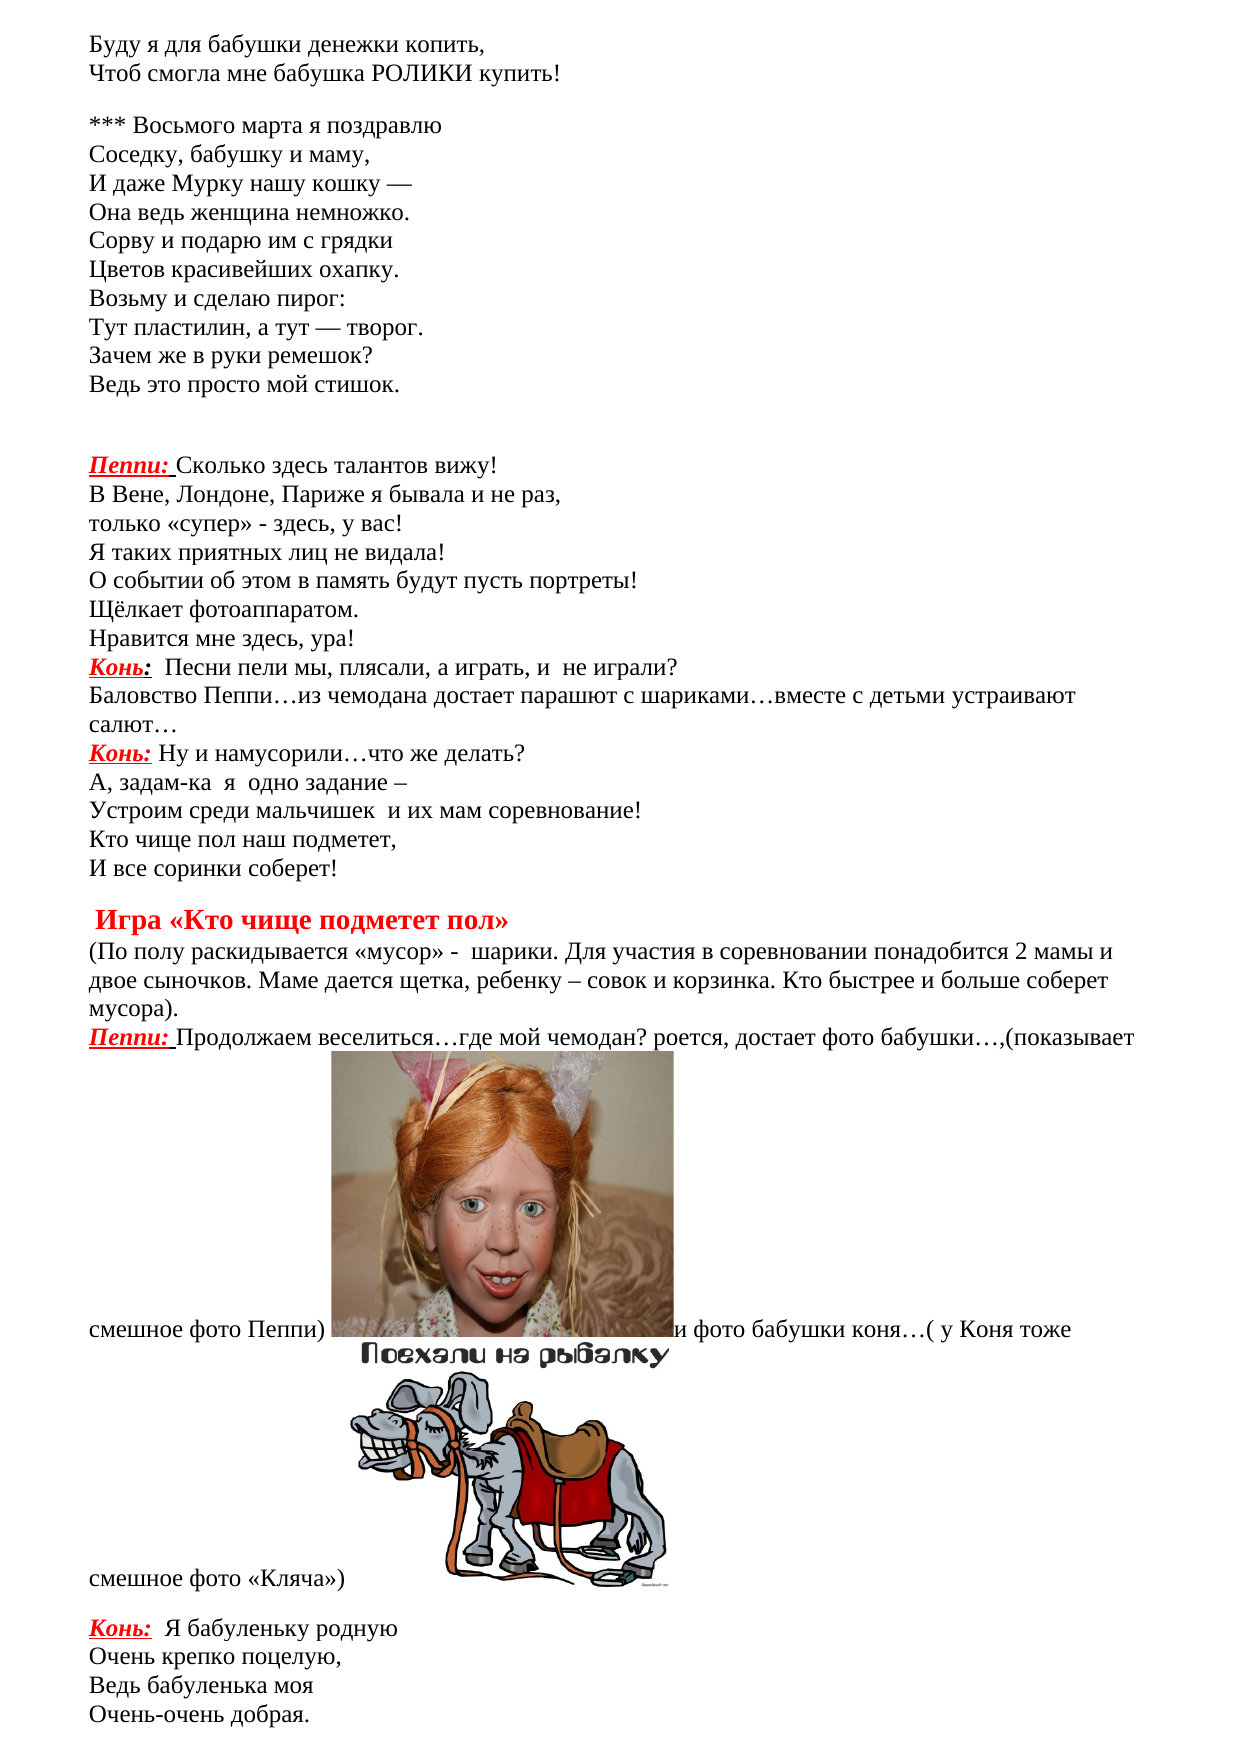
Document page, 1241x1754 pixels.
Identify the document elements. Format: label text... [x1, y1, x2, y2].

text Конь: Я бабуленьку родную Очень крепко поцелую, Ведь бабуленька моя Очень-очень добрая. И дети бабулечек позабавят, Хорошей песенкой поздравят [310, 1613, 1152, 1728]
text *** Восьмого марта я поздравлю Соседку, бабушку и маму, И даже Мурку нашу кошку — Она ведь женщина немножко. Сорву и подарю им с грядки Цветов красивейших охапку. Возьму и сделаю пирог: Тут пластилин, а тут — творог. Зачем же в руки ремешок? Ведь это просто мой стишок. [89, 111, 1152, 427]
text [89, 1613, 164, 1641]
text Игра «Кто чище подметет пол» (По полу раскидывается «мусор» - шарики. Для участия в соревновании понадобится 2 мамы и двое сыночков. Маме дается щетка, ребенку – совок и корзинка. Кто быстрее и больше соберет мусора). Пеппи: Продолжаем веселиться…где мой чемодан? роется, достает фото бабушки…,(показывает смешное фото Пеппи) и фото бабушки коня…( у Коня тоже смешное фото «Кляча») [89, 902, 1152, 1592]
picture [331, 1051, 674, 1337]
picture [350, 1342, 669, 1587]
text Пеппи: Сколько здесь талантов вижу! В Вене, Лондоне, Париже я бывала и не раз, только «супер» - здесь, у вас! Я таких приятных лиц не видала! О событии об этом в память будут пусть портреты! Щёлкает фотоаппаратом. Нравится мне здесь, ура! Конь: Песни пели мы, плясали, а играть, и не играли? Баловство Пеппи…из чемодана достает парашют с шариками…вместе с детьми устраивают салют… Конь: Ну и намусорили…что же делать? А, задам-ка я одно задание – Устроим среди мальчишек и их мам соревнование! Кто чище пол наш подметет, И все соринки соберет! [89, 450, 1152, 882]
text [89, 29, 1152, 87]
